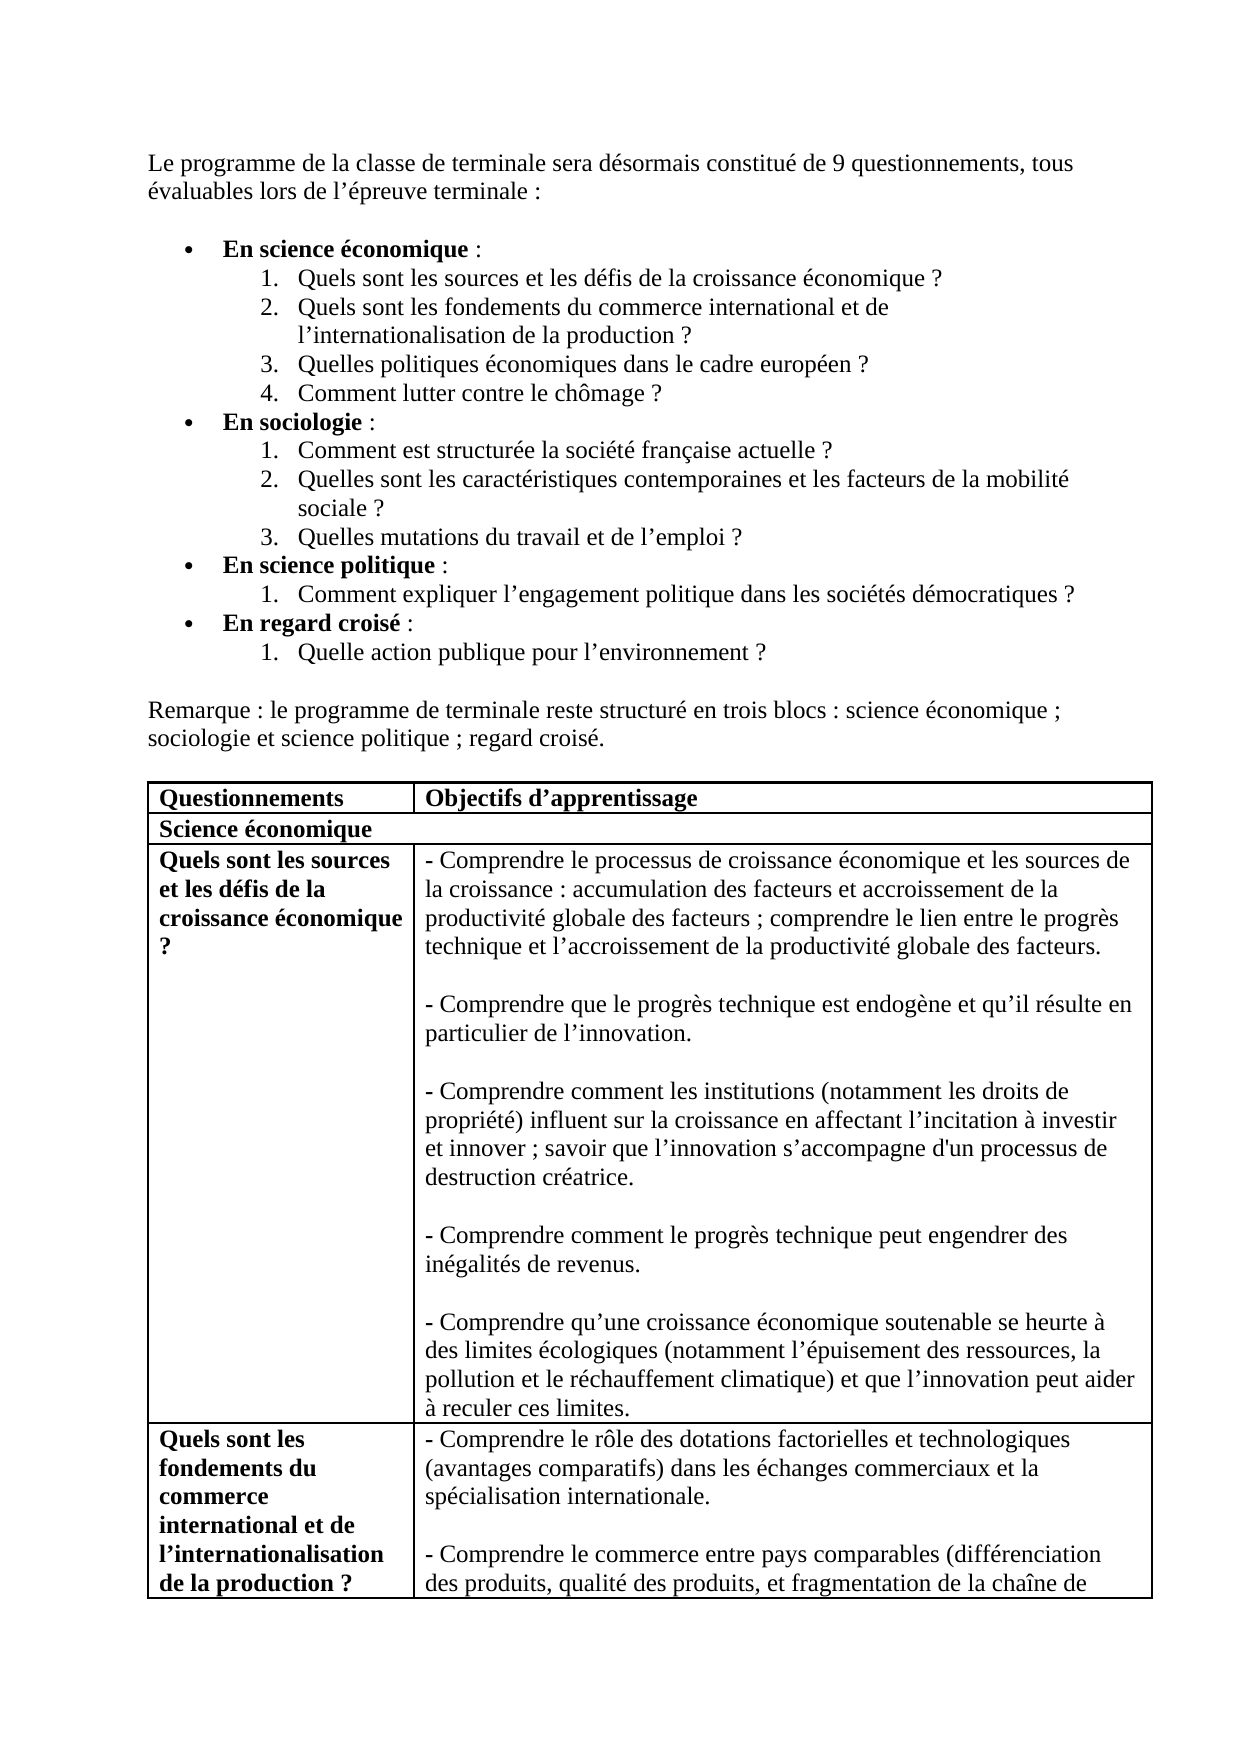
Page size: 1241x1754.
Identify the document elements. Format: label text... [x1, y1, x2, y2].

list En science politique : [185, 551, 1093, 579]
list Comment est structurée la société française actuelle ? [260, 436, 1093, 464]
list Comment expliquer l’engagement politique dans les sociétés démocratiques ? [260, 579, 1093, 608]
table_cell Quels sont les sources et les défis de la croissance économique ? [149, 845, 413, 1422]
table_cell - Comprendre le processus de croissance économique et les sources de la croissance : accumulation des facteurs et accroissement de la productivité globale des facteurs ; comprendre le lien entre le progrès technique et l’accroissement de la productivité globale des facteurs. - Comprendre que le progrès technique est endogène et qu’il résulte en particulier de l’innovation. - Comprendre comment les institutions (notamment les droits de propriété) influent sur la croissance en affectant l’incitation à investir et innover ; savoir que l’innovation s’accompagne d'un processus de destruction créatrice. - Comprendre comment le progrès technique peut engendrer des inégalités de revenus. - Comprendre qu’une croissance économique soutenable se heurte à des limites écologiques (notamment l’épuisement des ressources, la pollution et le réchauffement climatique) et que l’innovation peut aider à reculer ces limites. [415, 845, 1151, 1422]
list En science économique : [185, 234, 1093, 263]
table_cell Science économique [149, 814, 1151, 843]
list Quelles sont les caractéristiques contemporaines et les facteurs de la mobilité sociale ? [260, 464, 1093, 522]
table_header Questionnements [149, 784, 413, 812]
text Le programme de la classe de terminale sera désormais constitué de 9 questionnements, tous évaluables lors de l’épreuve terminale : [148, 148, 1093, 205]
list Quels sont les fondements du commerce international et de l’internationalisation de la production ? [260, 292, 1093, 349]
list Quelles politiques économiques dans le cadre européen ? [260, 349, 1093, 378]
text Remarque : le programme de terminale reste structuré en trois blocs : science économique ; sociologie et science politique ; regard croisé. [148, 695, 1093, 752]
list Comment lutter contre le chômage ? [260, 378, 1093, 407]
list Quels sont les sources et les défis de la croissance économique ? [260, 263, 1093, 292]
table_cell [415, 1424, 1151, 1597]
list En regard croisé : [185, 608, 1093, 637]
list Quelle action publique pour l’environnement ? [260, 637, 1093, 666]
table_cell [149, 1424, 413, 1597]
list En sociologie : [185, 407, 1093, 436]
list Quelles mutations du travail et de l’emploi ? [260, 522, 1093, 551]
table_header Objectifs d’apprentissage [415, 784, 1151, 812]
